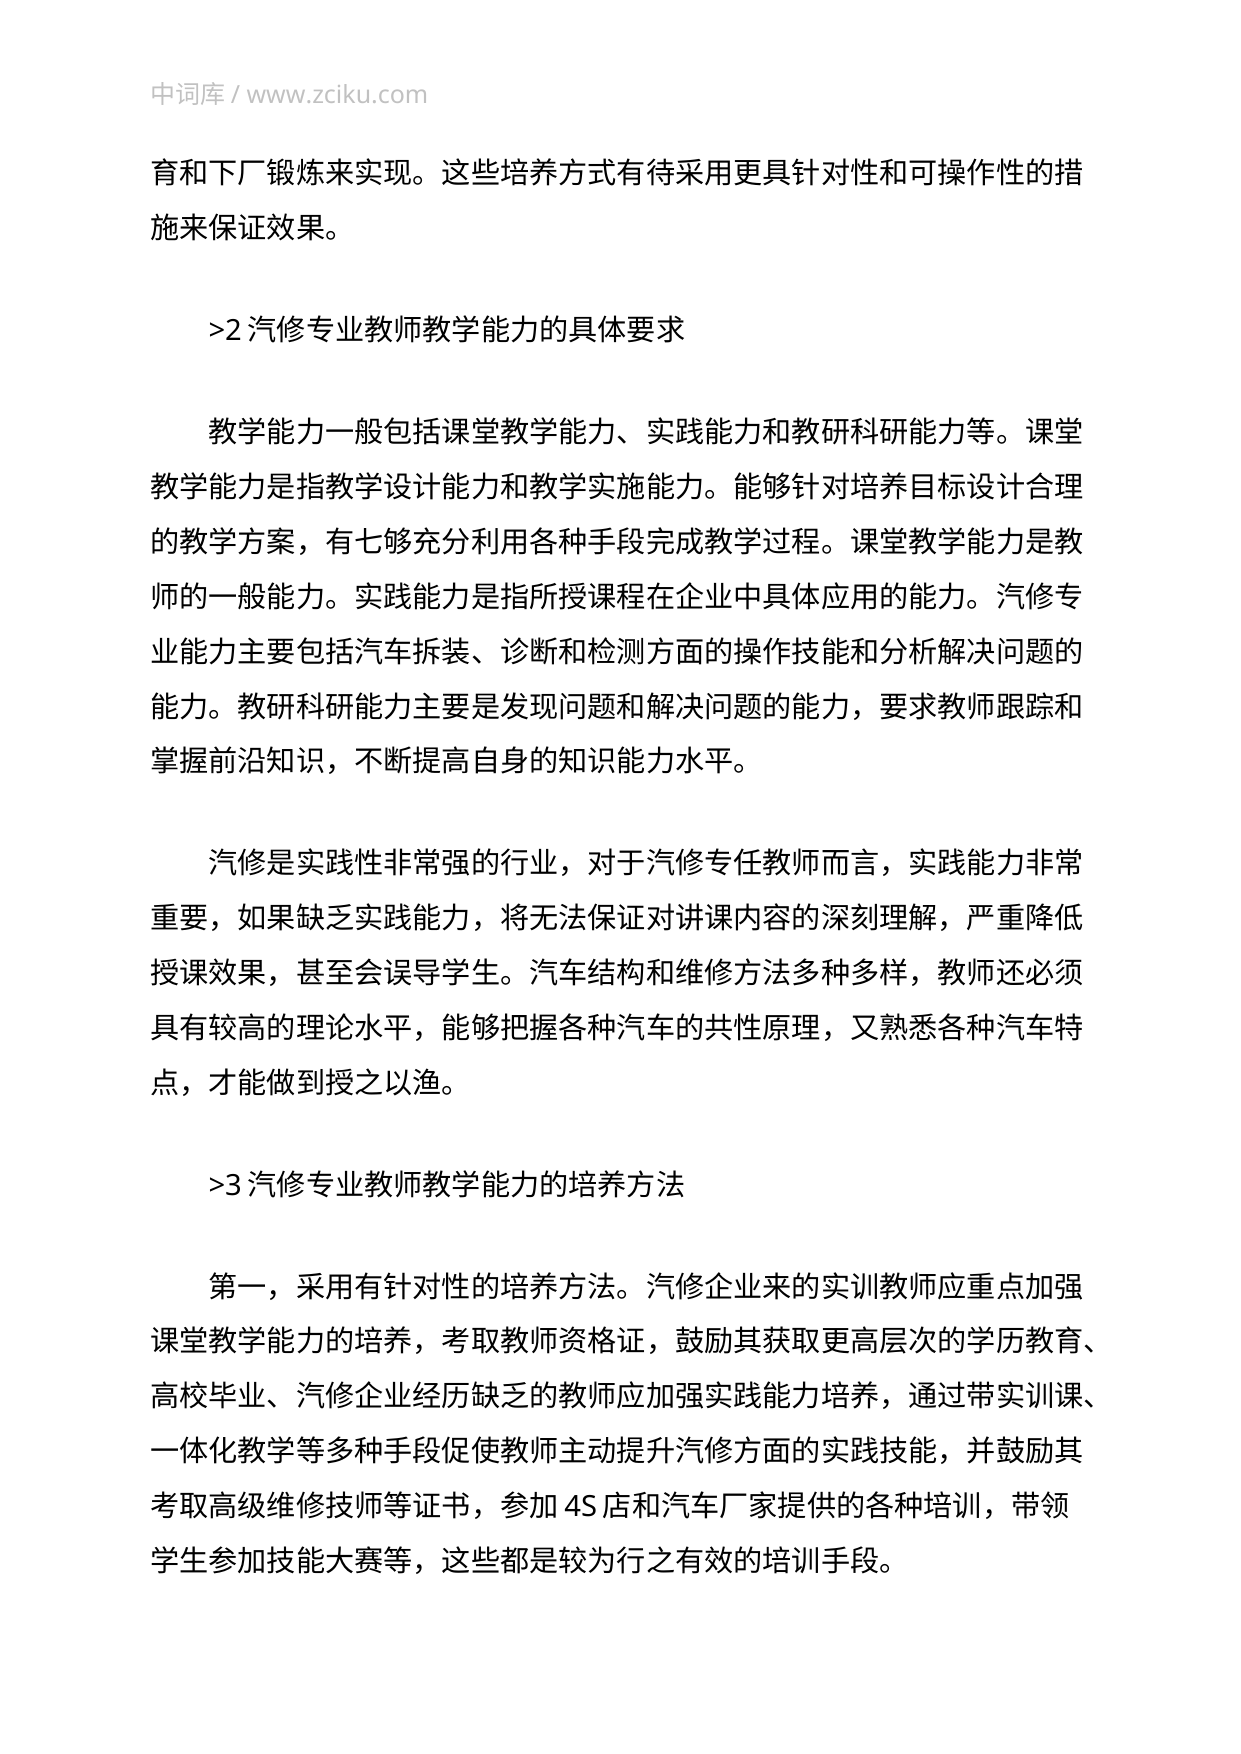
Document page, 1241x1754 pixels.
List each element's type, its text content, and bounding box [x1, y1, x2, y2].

text 教学能力一般包括课堂教学能力、实践能力和教研科研能力等。课堂教学能力是指教学设计能力和教学实施能力。能够针对培养目标设计合理的教学方案，有七够充分利用各种手段完成教学过程。课堂教学能力是教师的一般能力。实践能力是指所授课程在企业中具体应用的能力。汽修专业能力主要包括汽车拆装、诊断和检测方面的操作技能和分析解决问题的能力。教研科研能力主要是发现问题和解决问题的能力，要求教师跟踪和掌握前沿知识，不断提高自身的知识能力水平。 [150, 409, 1090, 780]
text >2汽修专业教师教学能力的具体要求 [150, 307, 1090, 349]
text 汽修是实践性非常强的行业，对于汽修专任教师而言，实践能力非常重要，如果缺乏实践能力，将无法保证对讲课内容的深刻理解，严重降低授课效果，甚至会误导学生。汽车结构和维修方法多种多样，教师还必须具有较高的理论水平，能够把握各种汽车的共性原理，又熟悉各种汽车特点，才能做到授之以渔。 [150, 840, 1090, 1102]
text >3汽修专业教师教学能力的培养方法 [150, 1161, 1090, 1203]
text 第一，采用有针对性的培养方法。汽修企业来的实训教师应重点加强课堂教学能力的培养，考取教师资格证，鼓励其获取更高层次的学历教育、高校毕业、汽修企业经历缺乏的教师应加强实践能力培养，通过带实训课、一体化教学等多种手段促使教师主动提升汽修方面的实践技能，并鼓励其考取高级维修技师等证书，参加4S店和汽车厂家提供的各种培训，带领学生参加技能大赛等，这些都是较为行之有效的培训手段。 [150, 1263, 1090, 1580]
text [150, 150, 1090, 247]
